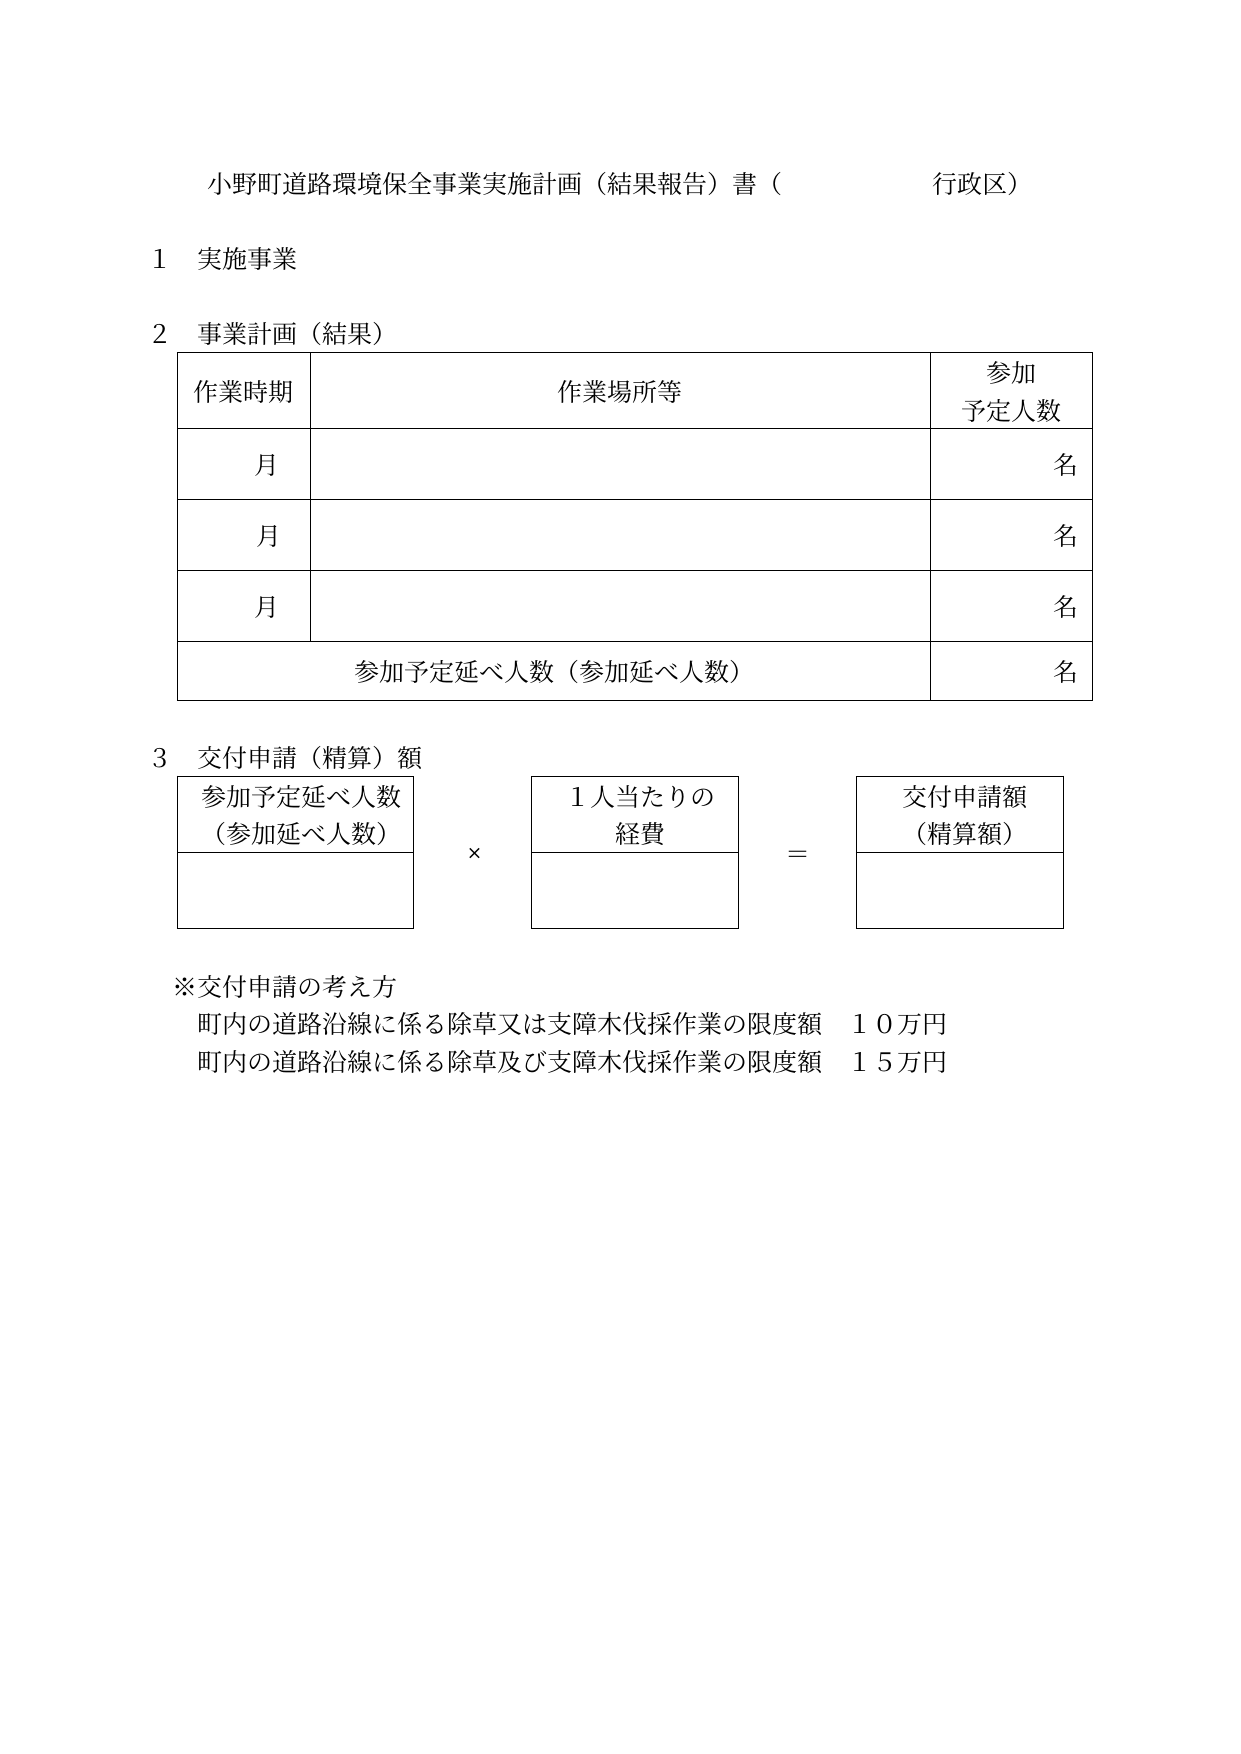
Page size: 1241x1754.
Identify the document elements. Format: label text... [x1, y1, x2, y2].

table_cell [857, 853, 1063, 928]
table_header × [414, 776, 531, 928]
table_header 作業場所等 [311, 353, 930, 428]
table_cell 月 [178, 571, 310, 641]
table_header １人当たりの 経費 [532, 777, 738, 852]
table_cell 名 [931, 429, 1092, 499]
table_cell 名 [931, 500, 1092, 570]
table_cell [311, 571, 930, 641]
text ３ 交付申請（精算）額 [148, 738, 992, 776]
table_header ＝ [739, 776, 856, 928]
text 小野町道路環境保全事業実施計画（結果報告）書（ 行政区） [148, 164, 1093, 202]
table_cell [178, 853, 413, 928]
table_cell 参加予定延べ人数（参加延べ人数） [178, 642, 930, 699]
text 町内の道路沿線に係る除草及び支障木伐採作業の限度額 １５万円 [148, 1042, 992, 1079]
table_cell [311, 500, 930, 570]
table_cell [311, 429, 930, 499]
table_cell 名 [931, 571, 1092, 641]
text ２ 事業計画（結果） [148, 314, 992, 352]
table_cell [532, 853, 738, 928]
table_header 交付申請額 （精算額） [857, 777, 1063, 852]
text 町内の道路沿線に係る除草又は支障木伐採作業の限度額 １０万円 [148, 1004, 992, 1042]
table_cell 名 [931, 642, 1092, 699]
text １ 実施事業 [148, 239, 992, 277]
table_header 参加 予定人数 [931, 353, 1092, 428]
table_cell 月 [178, 500, 310, 570]
table_header 作業時期 [178, 353, 310, 428]
text ※交付申請の考え方 [148, 967, 992, 1004]
table_cell 月 [178, 429, 310, 499]
table_header 参加予定延べ人数 （参加延べ人数） [178, 777, 413, 852]
